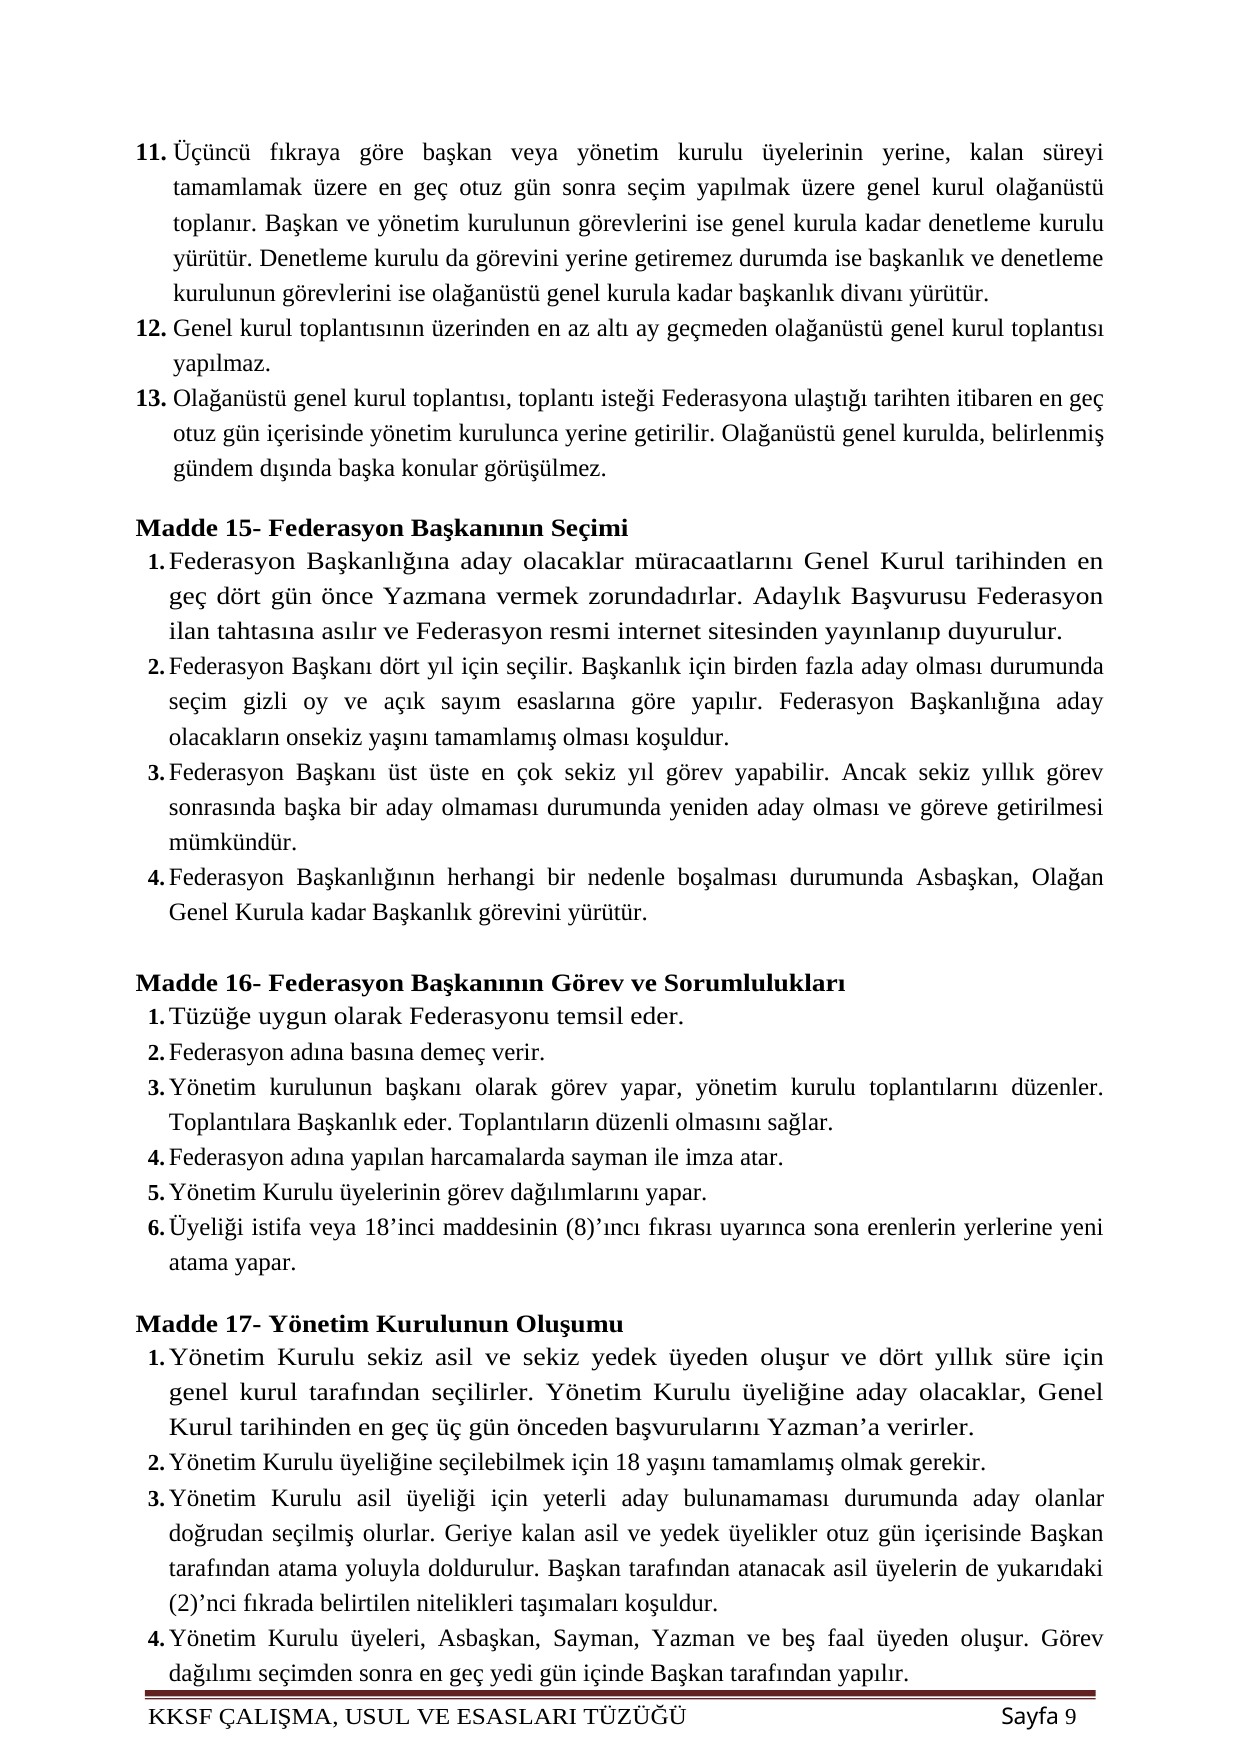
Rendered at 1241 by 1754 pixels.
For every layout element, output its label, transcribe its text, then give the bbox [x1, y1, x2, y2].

list Federasyon Başkanlığına aday olacaklar müracaatlarını Genel Kurul tarihinden en geç dört gün önce Yazmana vermek zorundadırlar. Adaylık Başvurusu Federasyon ilan tahtasına asılır ve Federasyon resmi internet sitesinden yayınlanıp duyurulur. [148, 541, 1105, 647]
list Yönetim Kurulu üyelerinin görev dağılımlarını yapar. [148, 1172, 1105, 1207]
list Yönetim Kurulu sekiz asil ve sekiz yedek üyeden oluşur ve dört yıllık süre için genel kurul tarafından seçilirler. Yönetim Kurulu üyeliğine aday olacaklar, Genel Kurul tarihinden en geç üç gün önceden başvurularını Yazman’a verirler. [148, 1337, 1105, 1443]
list Yönetim Kurulu üyeleri, Asbaşkan, Sayman, Yazman ve beş faal üyeden oluşur. Görev dağılımı seçimden sonra en geç yedi gün içinde Başkan tarafından yapılır. [148, 1618, 1105, 1688]
list Üyeliği istifa veya 18’inci maddesinin (8)’ıncı fıkrası uyarınca sona erenlerin yerlerine yeni atama yapar. [148, 1207, 1105, 1278]
list Üçüncü fıkraya göre başkan veya yönetim kurulu üyelerinin yerine, kalan süreyi tamamlamak üzere en geç otuz gün sonra seçim yapılmak üzere genel kurul olağanüstü toplanır. Başkan ve yönetim kurulunun görevlerini ise genel kurula kadar denetleme kurulu yürütür. Denetleme kurulu da görevini yerine getiremez durumda ise başkanlık ve denetleme kurulunun görevlerini ise olağanüstü genel kurula kadar başkanlık divanı yürütür. [135, 133, 1105, 308]
subtitle Madde 17- Yönetim Kurulunun Oluşumu [135, 1309, 1105, 1337]
list Federasyon Başkanlığının herhangi bir nedenle boşalması durumunda Asbaşkan, Olağan Genel Kurula kadar Başkanlık görevini yürütür. [148, 857, 1105, 927]
list Olağanüstü genel kurul toplantısı, toplantı isteği Federasyona ulaştığı tarihten itibaren en geç otuz gün içerisinde yönetim kurulunca yerine getirilir. Olağanüstü genel kurulda, belirlenmiş gündem dışında başka konular görüşülmez. [135, 378, 1105, 484]
list Federasyon adına basına demeç verir. [148, 1032, 1105, 1067]
list Tüzüğe uygun olarak Federasyonu temsil eder. [148, 997, 1105, 1032]
list Yönetim Kurulu asil üyeliği için yeterli aday bulunamaması durumunda aday olanlar doğrudan seçilmiş olurlar. Geriye kalan asil ve yedek üyelikler otuz gün içerisinde Başkan tarafından atama yoluyla doldurulur. Başkan tarafından atanacak asil üyelerin de yukarıdaki (2)’nci fıkrada belirtilen nitelikleri taşımaları koşuldur. [148, 1478, 1105, 1618]
list Yönetim Kurulu üyeliğine seçilebilmek için 18 yaşını tamamlamış olmak gerekir. [148, 1443, 1105, 1478]
subtitle Madde 15- Federasyon Başkanının Seçimi [135, 484, 1105, 541]
list Yönetim kurulunun başkanı olarak görev yapar, yönetim kurulu toplantılarını düzenler. Toplantılara Başkanlık eder. Toplantıların düzenli olmasını sağlar. [148, 1067, 1105, 1137]
list Federasyon Başkanı dört yıl için seçilir. Başkanlık için birden fazla aday olması durumunda seçim gizli oy ve açık sayım esaslarına göre yapılır. Federasyon Başkanlığına aday olacakların onsekiz yaşını tamamlamış olması koşuldur. [148, 647, 1105, 752]
list Federasyon Başkanı üst üste en çok sekiz yıl görev yapabilir. Ancak sekiz yıllık görev sonrasında başka bir aday olmaması durumunda yeniden aday olması ve göreve getirilmesi mümkündür. [148, 752, 1105, 857]
list Genel kurul toplantısının üzerinden en az altı ay geçmeden olağanüstü genel kurul toplantısı yapılmaz. [135, 308, 1105, 378]
list Federasyon adına yapılan harcamalarda sayman ile imza atar. [148, 1137, 1105, 1172]
subtitle Madde 16- Federasyon Başkanının Görev ve Sorumlulukları [135, 968, 1105, 997]
